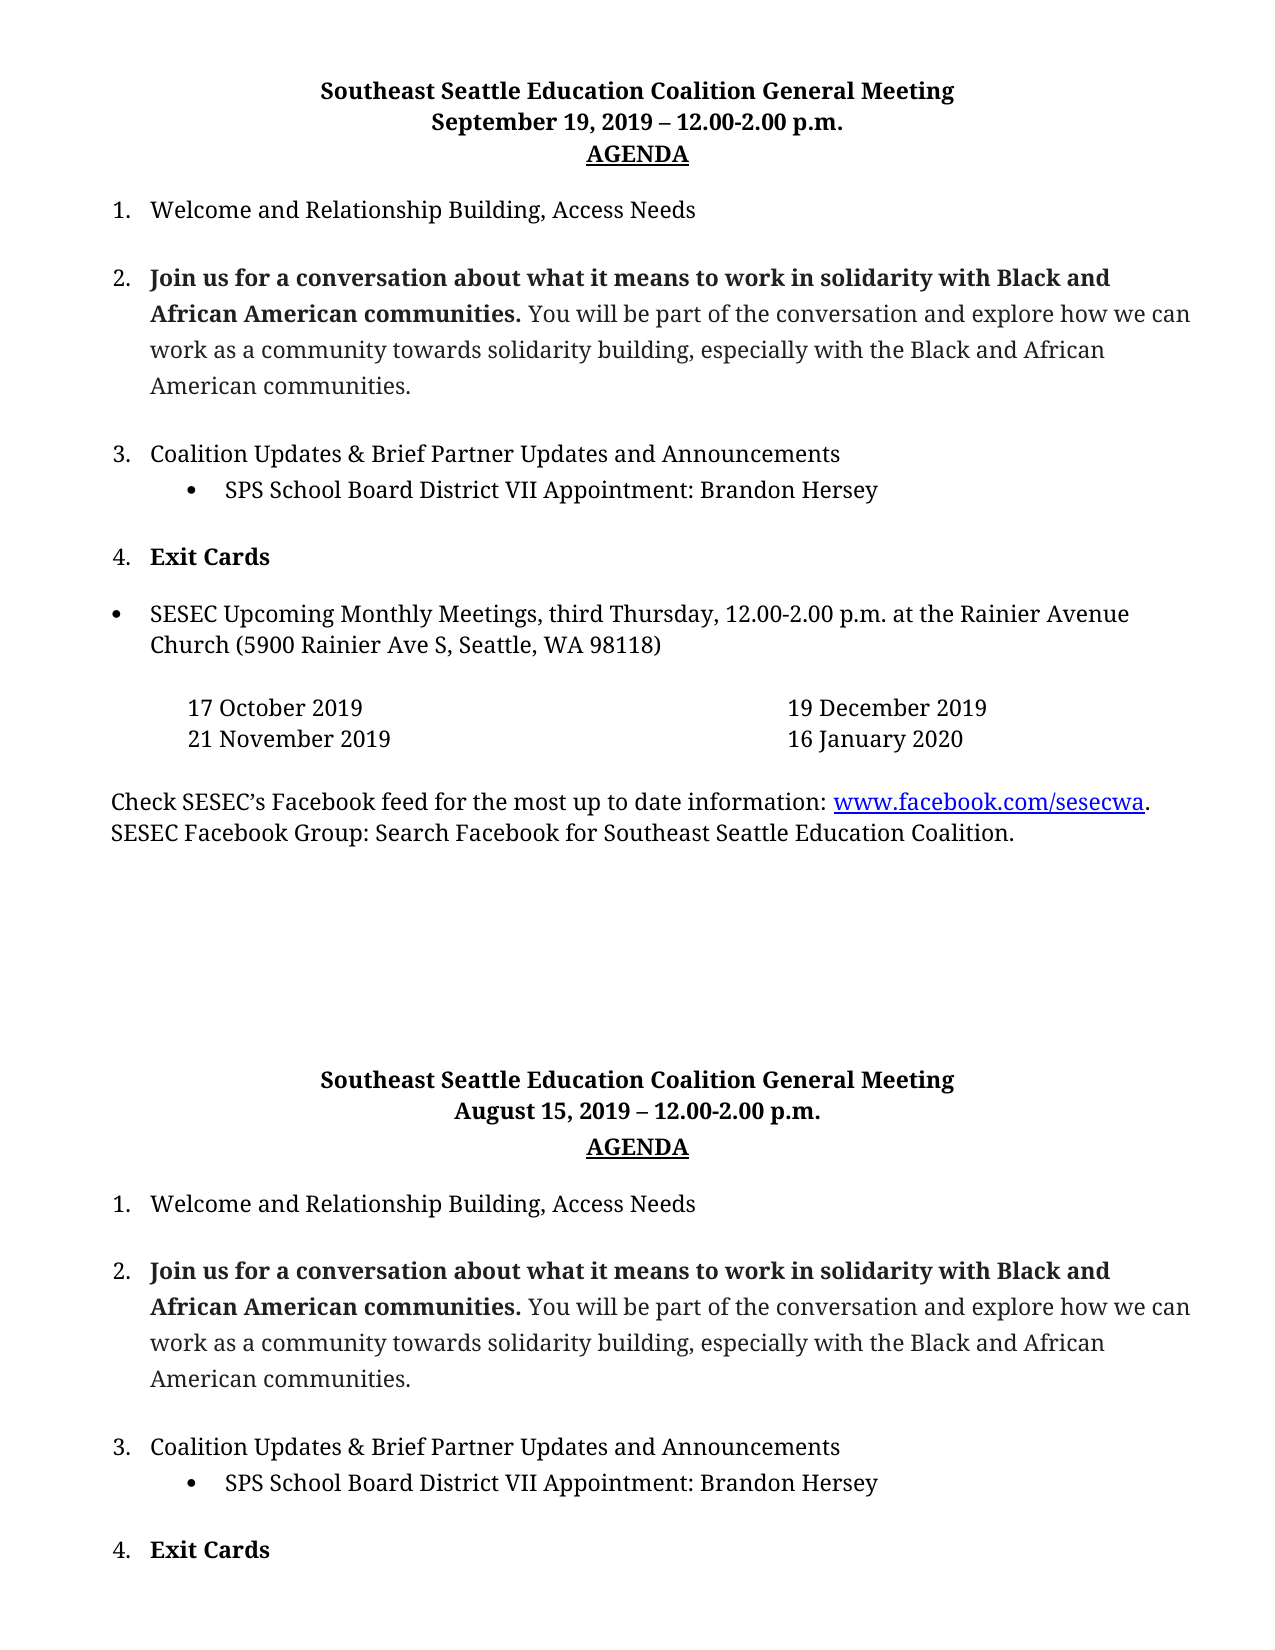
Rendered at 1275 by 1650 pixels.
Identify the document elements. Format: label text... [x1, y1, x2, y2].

text Check SESEC’s Facebook feed for the most up to date information: www.facebook.com/sesecwa. SESEC Facebook Group: Search Facebook for Southeast Seattle Education Coalition. [75, 786, 1200, 848]
list SPS School Board District VII Appointment: Brandon Hersey [187, 1467, 1200, 1530]
list Welcome and Relationship Building, Access Needs [112, 1188, 1200, 1251]
list Exit Cards [112, 541, 1200, 573]
text Southeast Seattle Education Coalition General Meeting [75, 75, 1200, 106]
list SPS School Board District VII Appointment: Brandon Hersey [187, 474, 1200, 537]
text August 15, 2019 – 12.00-2.00 p.m. AGENDA [75, 1095, 1200, 1162]
list SESEC Upcoming Monthly Meetings, third Thursday, 12.00-2.00 p.m. at the Rainier Avenue Church (5900 Rainier Ave S, Seattle, WA 98118) [112, 598, 1200, 661]
text Southeast Seattle Education Coalition General Meeting [75, 1064, 1200, 1095]
text September 19, 2019 – 12.00-2.00 p.m. [75, 106, 1200, 137]
list Coalition Updates & Brief Partner Updates and Announcements [112, 1431, 1200, 1462]
text 19 December 2019 16 January 2020 [787, 692, 1200, 754]
list Join us for a conversation about what it means to work in solidarity with Black and African American communities. You will be part of the conversation and explore how we can work as a community towards solidarity building, especially with the Black and African American communities. [112, 1255, 1200, 1426]
text AGENDA [75, 137, 1200, 169]
list Welcome and Relationship Building, Access Needs [112, 194, 1200, 258]
list Coalition Updates & Brief Partner Updates and Announcements [112, 438, 1200, 469]
text 17 October 2019 21 November 2019 [187, 692, 600, 754]
list Join us for a conversation about what it means to work in solidarity with Black and African American communities. You will be part of the conversation and explore how we can work as a community towards solidarity building, especially with the Black and African American communities. [112, 262, 1200, 434]
list Exit Cards [112, 1534, 1200, 1565]
